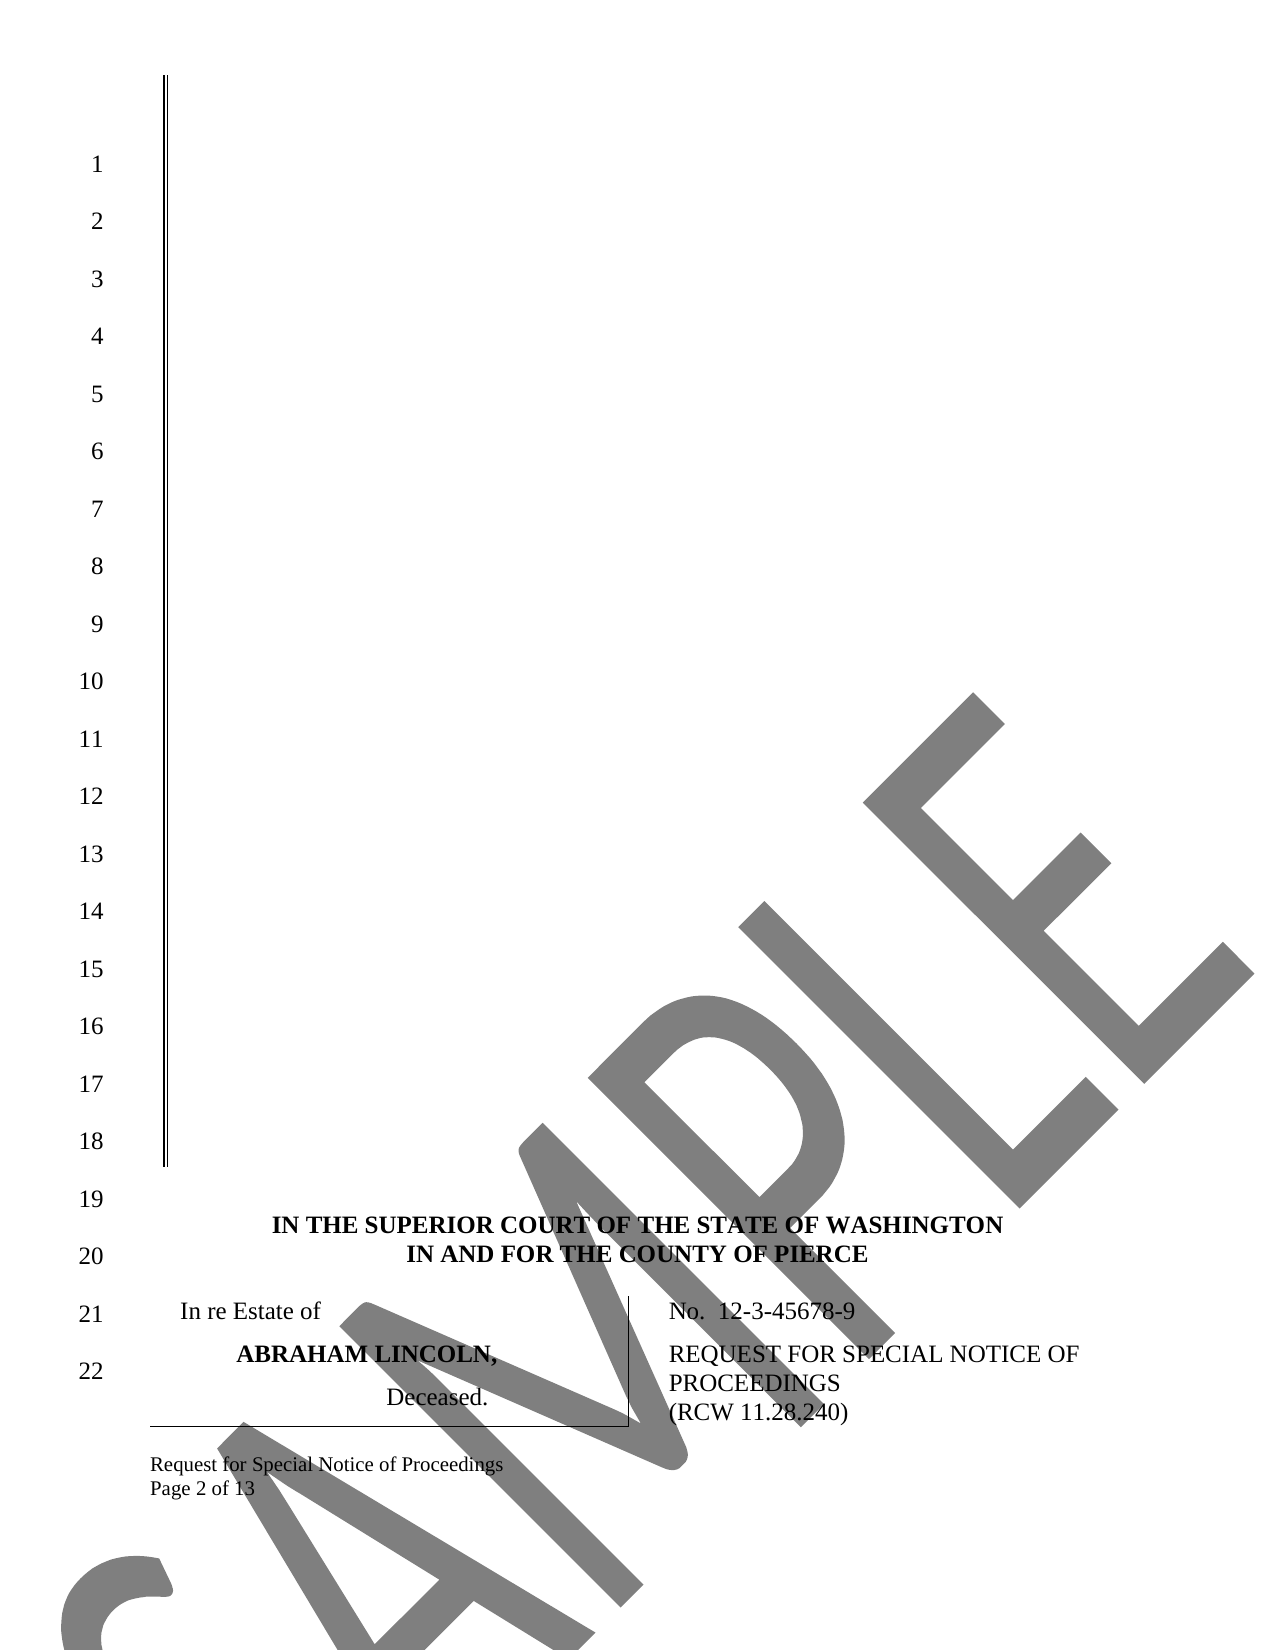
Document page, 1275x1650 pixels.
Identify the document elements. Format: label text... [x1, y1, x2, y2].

text IN AND FOR THE COUNTY OF PIERCE [150, 1239, 1125, 1267]
table_header In re Estate of ABRAHAM LINCOLN, Deceased. [150, 1296, 628, 1426]
text IN THE SUPERIOR COURT OF THE STATE OF WASHINGTON [150, 1210, 1125, 1239]
table_header No. 12-3-45678-9 REQUEST FOR SPECIAL NOTICE OF PROCEEDINGS (RCW 11.28.240) [629, 1296, 1116, 1426]
